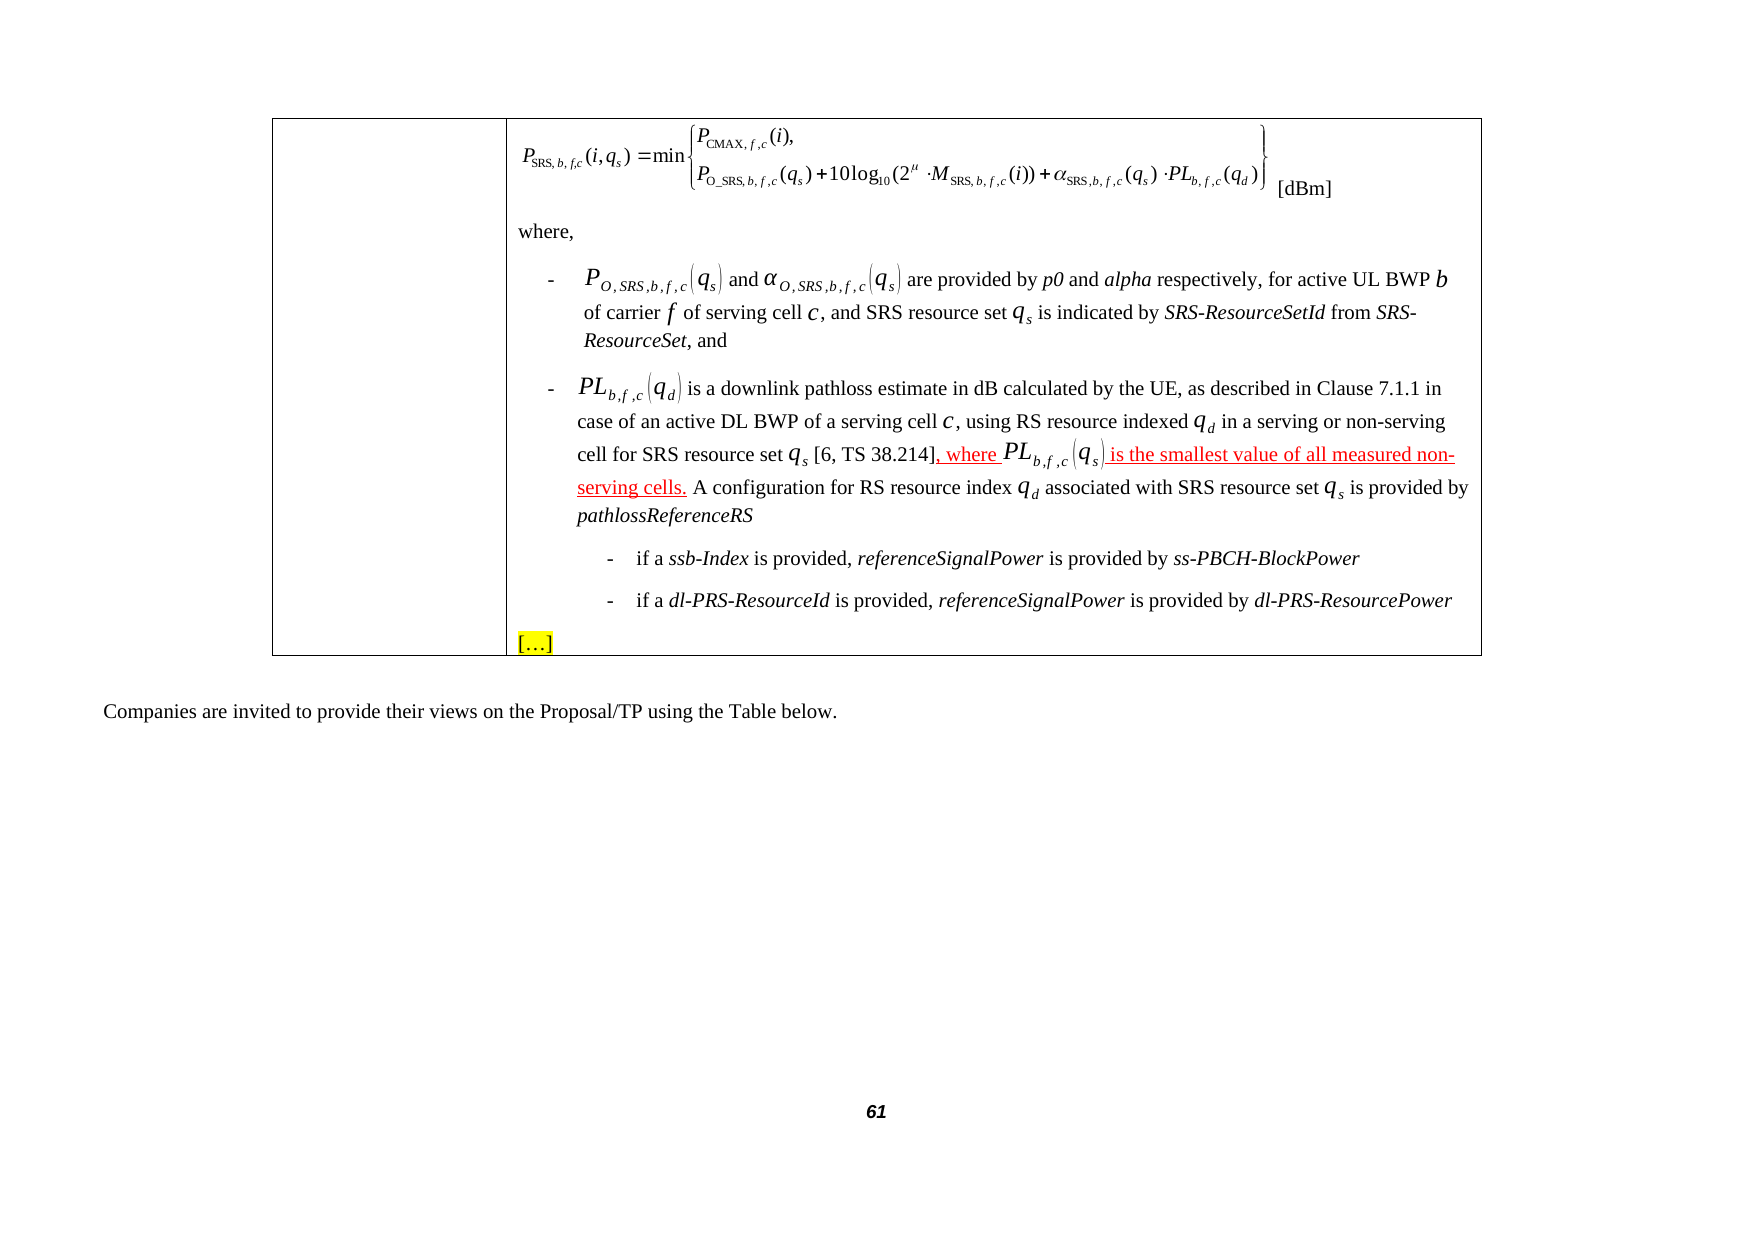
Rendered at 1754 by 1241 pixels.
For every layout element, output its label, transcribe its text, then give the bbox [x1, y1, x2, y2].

text Companies are invited to provide their views on the Proposal/TP using the Table below. [103, 699, 1651, 723]
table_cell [273, 119, 506, 655]
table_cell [507, 119, 1481, 655]
